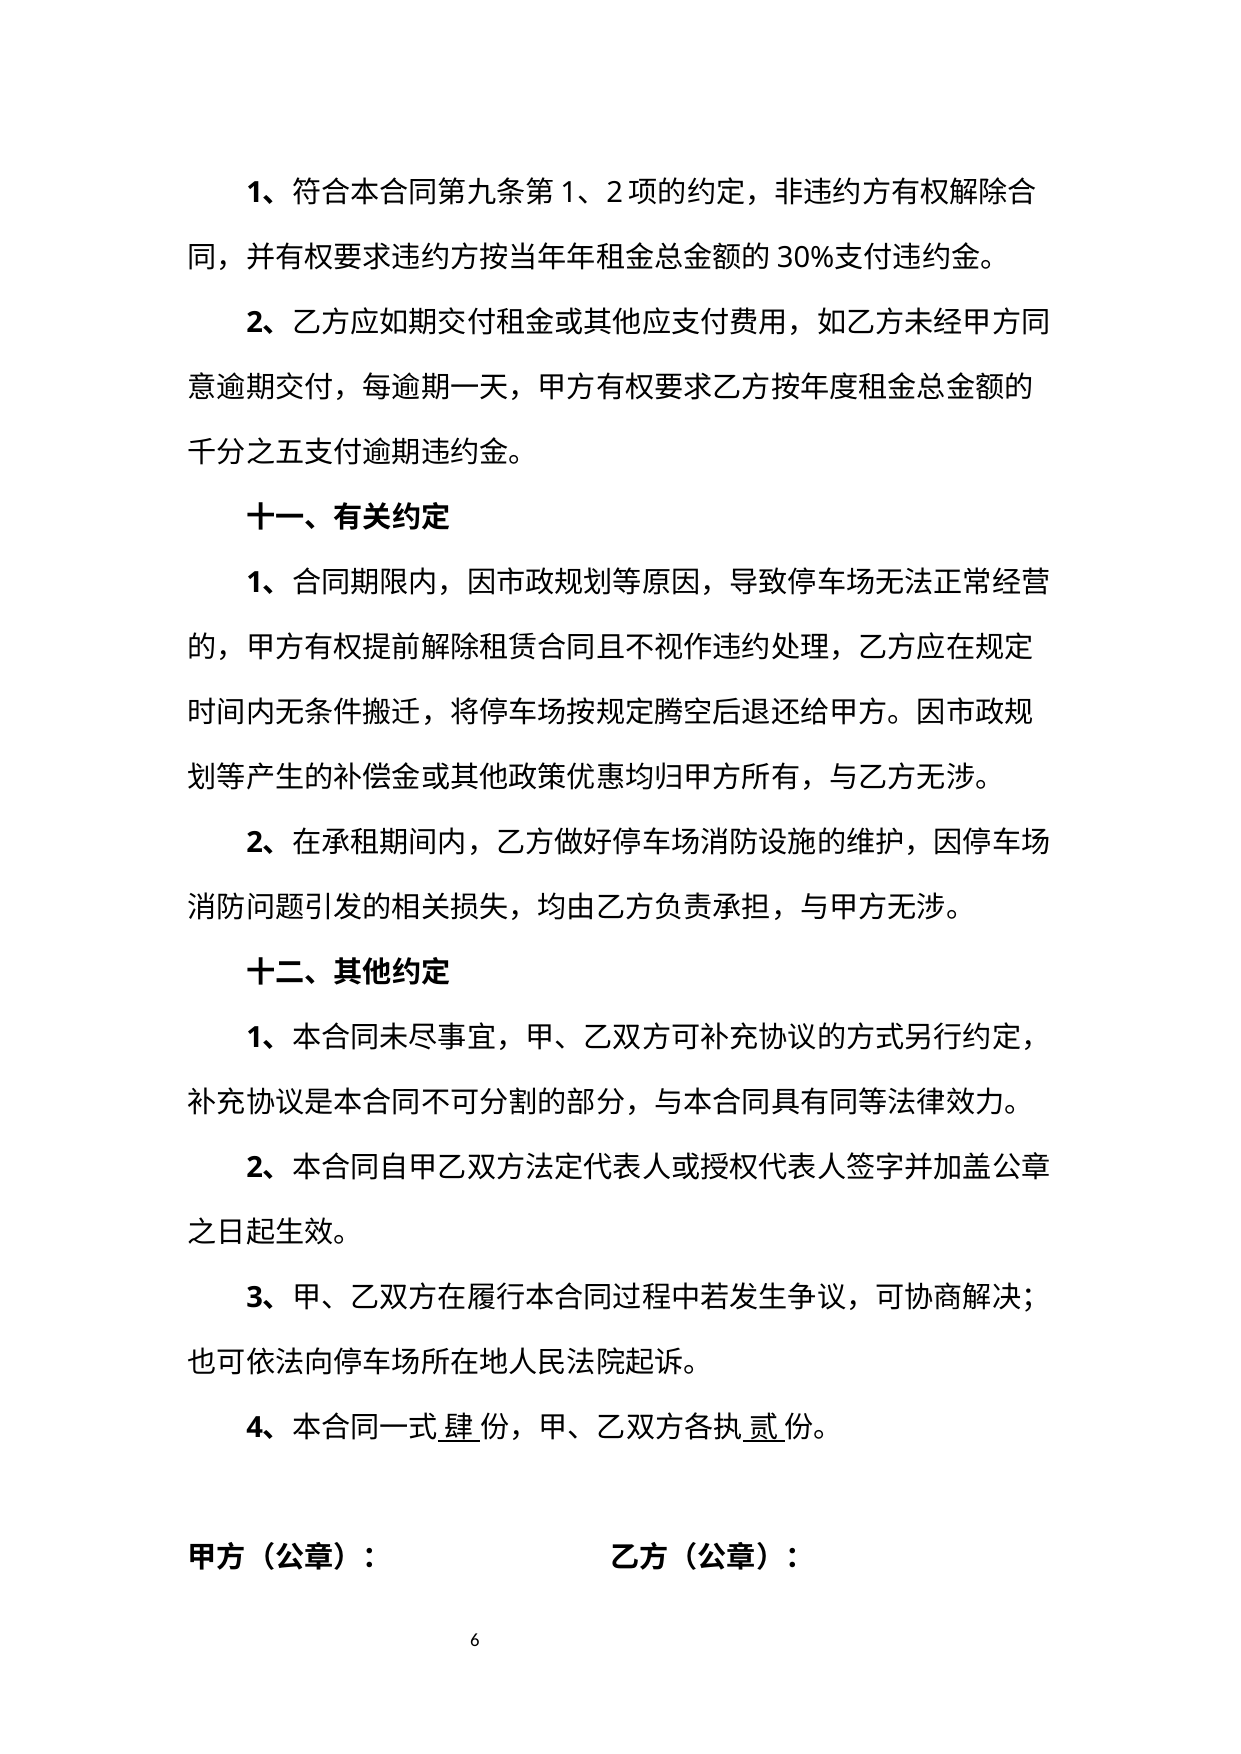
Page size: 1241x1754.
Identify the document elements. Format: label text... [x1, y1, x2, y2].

text 十一、有关约定 [187, 483, 1053, 548]
text 十二、其他约定 [187, 938, 1053, 1003]
text 1、符合本合同第九条第1、2项的约定，非违约方有权解除合同，并有权要求违约方按当年年租金总金额的30%支付违约金。 [187, 158, 1053, 288]
text 甲方（公章）： 乙方（公章）： [187, 1523, 1053, 1588]
text 3、甲、乙双方在履行本合同过程中若发生争议，可协商解决；也可依法向停车场所在地人民法院起诉。 [187, 1263, 1053, 1393]
text 2、本合同自甲乙双方法定代表人或授权代表人签字并加盖公章之日起生效。 [187, 1133, 1053, 1263]
text 1、合同期限内，因市政规划等原因，导致停车场无法正常经营的，甲方有权提前解除租赁合同且不视作违约处理，乙方应在规定时间内无条件搬迁，将停车场按规定腾空后退还给甲方。因市政规划等产生的补偿金或其他政策优惠均归甲方所有，与乙方无涉。 [187, 548, 1053, 808]
text 2、乙方应如期交付租金或其他应支付费用，如乙方未经甲方同意逾期交付，每逾期一天，甲方有权要求乙方按年度租金总金额的千分之五支付逾期违约金。 [187, 288, 1053, 483]
text 4、本合同一式 肆 份，甲、乙双方各执 贰 份。 [187, 1393, 1053, 1458]
text 2、在承租期间内，乙方做好停车场消防设施的维护，因停车场消防问题引发的相关损失，均由乙方负责承担，与甲方无涉。 [187, 808, 1053, 938]
text 1、本合同未尽事宜，甲、乙双方可补充协议的方式另行约定，补充协议是本合同不可分割的部分，与本合同具有同等法律效力。 [187, 1003, 1053, 1133]
